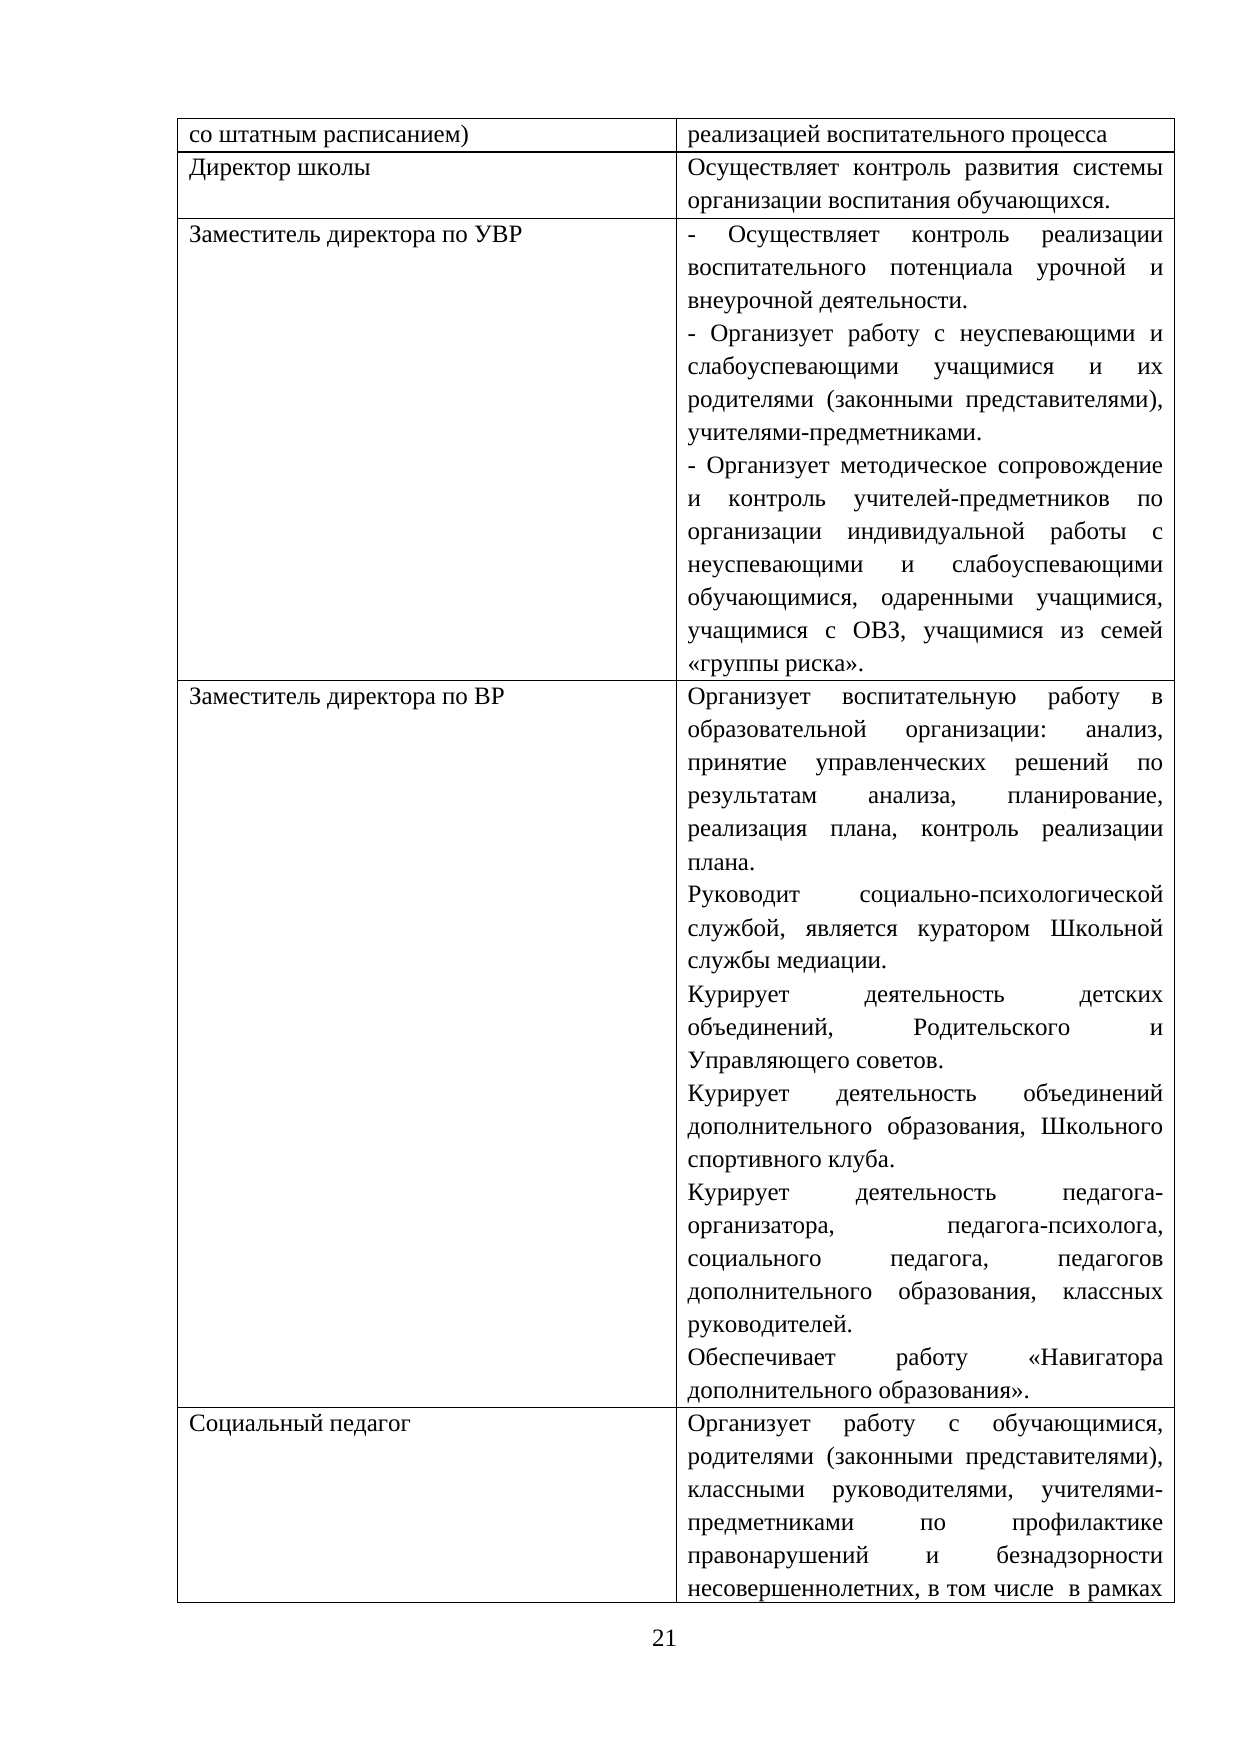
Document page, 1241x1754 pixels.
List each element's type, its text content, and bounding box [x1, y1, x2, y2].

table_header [677, 119, 1174, 151]
table_cell - Осуществляет контроль реализации воспитательного потенциала урочной и внеурочной деятельности. - Организует работу с неуспевающими и слабоуспевающими учащимися и их родителями (законными представителями), учителями-предметниками. - Организует методическое сопровождение и контроль учителей-предметников по организации индивидуальной работы с неуспевающими и слабоуспевающими обучающимися, одаренными учащимися, учащимися с ОВЗ, учащимися из семей «группы риска». [677, 219, 1174, 680]
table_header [178, 119, 676, 151]
table_cell Осуществляет контроль развития системы организации воспитания обучающихся. [677, 153, 1174, 218]
table_cell Организует воспитательную работу в образовательной организации: анализ, принятие управленческих решений по результатам анализа, планирование, реализация плана, контроль реализации плана. Руководит социально-психологической службой, является куратором Школьной службы медиации. Курирует деятельность детских объединений, Родительского и Управляющего советов. Курирует деятельность объединений дополнительного образования, Школьного спортивного клуба. Курирует деятельность педагога-организатора, педагога-психолога, социального педагога, педагогов дополнительного образования, классных руководителей. Обеспечивает работу «Навигатора дополнительного образования». [677, 681, 1174, 1407]
table_cell Социальный педагог [178, 1408, 676, 1602]
table_cell Заместитель директора по УВР [178, 219, 676, 680]
table_cell Директор школы [178, 153, 676, 218]
table_cell Заместитель директора по ВР [178, 681, 676, 1407]
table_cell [677, 1408, 1174, 1602]
